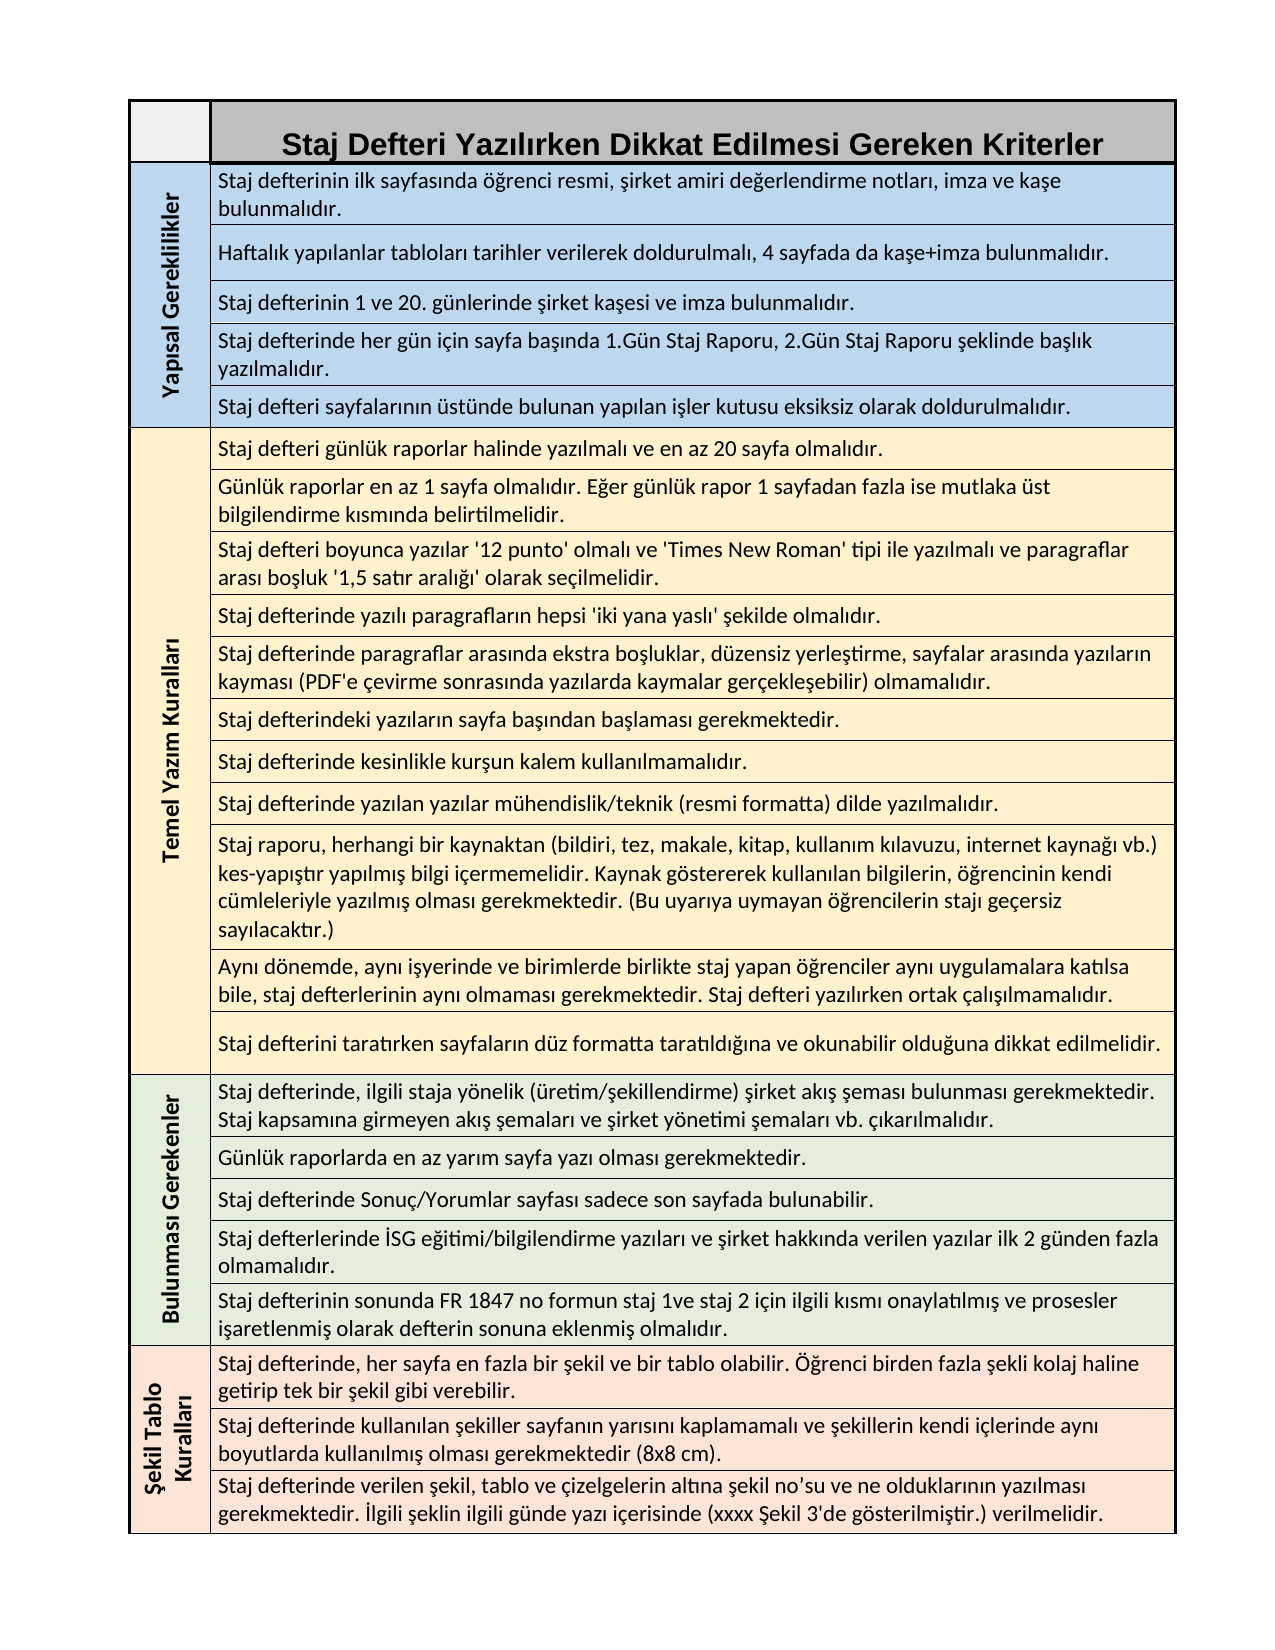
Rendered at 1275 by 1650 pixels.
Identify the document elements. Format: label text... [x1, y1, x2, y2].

table_cell Şekil Tablo Kuralları [131, 1346, 210, 1532]
table_cell Staj defterinin 1 ve 20. günlerinde şirket kaşesi ve imza bulunmalıdır. [211, 281, 1174, 322]
table_cell Yapısal Gereklilikler [131, 163, 210, 427]
table_cell Haftalık yapılanlar tabloları tarihler verilerek doldurulmalı, 4 sayfada da kaşe+imza bulunmalıdır. [211, 225, 1174, 280]
table_cell Staj defterinde verilen şekil, tablo ve çizelgelerin altına şekil no’su ve ne olduklarının yazılması gerekmektedir. İlgili şeklin ilgili günde yazı içerisinde (xxxx Şekil 3'de gösterilmiştir.) verilmelidir. [211, 1471, 1174, 1532]
table_cell Günlük raporlar en az 1 sayfa olmalıdır. Eğer günlük rapor 1 sayfadan fazla ise mutlaka üst bilgilendirme kısmında belirtilmelidir. [211, 470, 1174, 531]
table_cell Staj defterlerinde İSG eğitimi/bilgilendirme yazıları ve şirket hakkında verilen yazılar ilk 2 günden fazla olmamalıdır. [211, 1221, 1174, 1282]
table_cell Staj defterindeki yazıların sayfa başından başlaması gerekmektedir. [211, 699, 1174, 740]
table_cell Günlük raporlarda en az yarım sayfa yazı olması gerekmektedir. [211, 1137, 1174, 1178]
table_cell Staj defteri günlük raporlar halinde yazılmalı ve en az 20 sayfa olmalıdır. [211, 428, 1174, 469]
table_cell Staj defterinde, ilgili staja yönelik (üretim/şekillendirme) şirket akış şeması bulunması gerekmektedir. Staj kapsamına girmeyen akış şemaları ve şirket yönetimi şemaları vb. çıkarılmalıdır. [211, 1075, 1174, 1136]
table_cell Staj defterinde her gün için sayfa başında 1.Gün Staj Raporu, 2.Gün Staj Raporu şeklinde başlık yazılmalıdır. [211, 324, 1174, 385]
table_cell Staj defterinde, her sayfa en fazla bir şekil ve bir tablo olabilir. Öğrenci birden fazla şekli kolaj haline getirip tek bir şekil gibi verebilir. [211, 1346, 1174, 1407]
table_cell Staj defteri sayfalarının üstünde bulunan yapılan işler kutusu eksiksiz olarak doldurulmalıdır. [211, 386, 1174, 427]
table_cell Staj defterini taratırken sayfaların düz formatta taratıldığına ve okunabilir olduğuna dikkat edilmelidir. [211, 1012, 1174, 1074]
table_cell Bulunması Gerekenler [131, 1075, 210, 1345]
table_cell Temel Yazım Kuralları [131, 428, 210, 1074]
table_cell Staj defterinde Sonuç/Yorumlar sayfası sadece son sayfada bulunabilir. [211, 1179, 1174, 1220]
table_header Staj Defteri Yazılırken Dikkat Edilmesi Gereken Kriterler [212, 102, 1174, 161]
table_cell Staj defterinde yazılan yazılar mühendislik/teknik (resmi formatta) dilde yazılmalıdır. [211, 783, 1174, 824]
table_cell Staj defterinde kesinlikle kurşun kalem kullanılmamalıdır. [211, 741, 1174, 782]
table_cell Staj defterinde paragraflar arasında ekstra boşluklar, düzensiz yerleştirme, sayfalar arasında yazıların kayması (PDF'e çevirme sonrasında yazılarda kaymalar gerçekleşebilir) olmamalıdır. [211, 637, 1174, 698]
table_cell Staj defterinde yazılı paragrafların hepsi 'iki yana yaslı' şekilde olmalıdır. [211, 595, 1174, 636]
table_cell Staj defterinin ilk sayfasında öğrenci resmi, şirket amiri değerlendirme notları, imza ve kaşe bulunmalıdır. [211, 165, 1174, 224]
table_header [131, 102, 209, 161]
table_cell Staj defteri boyunca yazılar '12 punto' olmalı ve 'Times New Roman' tipi ile yazılmalı ve paragraflar arası boşluk '1,5 satır aralığı' olarak seçilmelidir. [211, 532, 1174, 594]
table_cell Staj raporu, herhangi bir kaynaktan (bildiri, tez, makale, kitap, kullanım kılavuzu, internet kaynağı vb.) kes-yapıştır yapılmış bilgi içermemelidir. Kaynak göstererek kullanılan bilgilerin, öğrencinin kendi cümleleriyle yazılmış olması gerekmektedir. (Bu uyarıya uymayan öğrencilerin stajı geçersiz sayılacaktır.) [211, 825, 1174, 949]
table_cell Aynı dönemde, aynı işyerinde ve birimlerde birlikte staj yapan öğrenciler aynı uygulamalara katılsa bile, staj defterlerinin aynı olmaması gerekmektedir. Staj defteri yazılırken ortak çalışılmamalıdır. [211, 950, 1174, 1011]
table_cell Staj defterinin sonunda FR 1847 no formun staj 1ve staj 2 için ilgili kısmı onaylatılmış ve prosesler işaretlenmiş olarak defterin sonuna eklenmiş olmalıdır. [211, 1284, 1174, 1345]
table_cell Staj defterinde kullanılan şekiller sayfanın yarısını kaplamamalı ve şekillerin kendi içlerinde aynı boyutlarda kullanılmış olması gerekmektedir (8x8 cm). [211, 1409, 1174, 1470]
